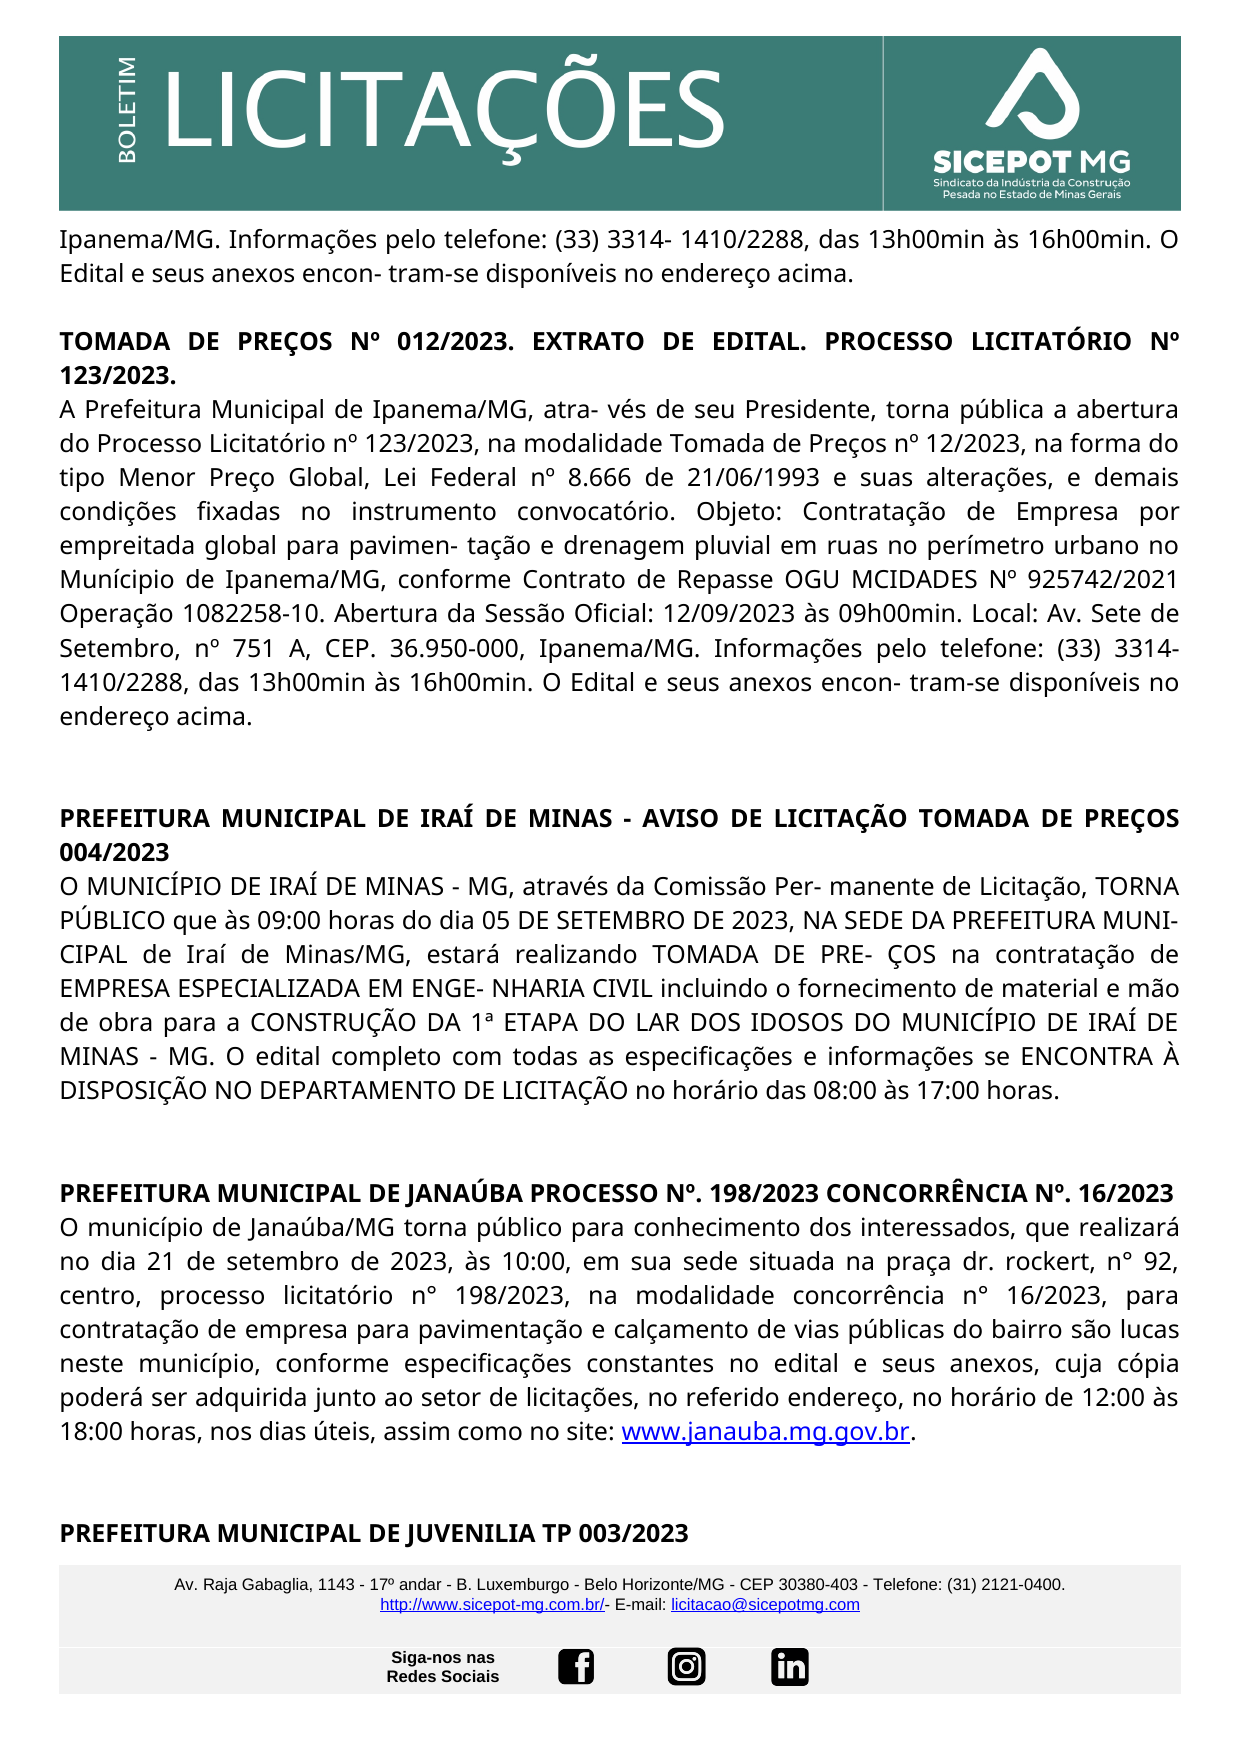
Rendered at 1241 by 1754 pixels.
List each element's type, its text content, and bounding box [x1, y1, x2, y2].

picture [771, 1648, 809, 1686]
text O município de Janaúba/MG torna público para conhecimento dos interessados, que realizará no dia 21 de setembro de 2023, às 10:00, em sua sede situada na praça dr. rockert, n° 92, centro, processo licitatório n° 198/2023, na modalidade concorrência n° 16/2023, para contratação de empresa para pavimentação e calçamento de vias públicas do bairro são lucas neste município, conforme especificações constantes no edital e seus anexos, cuja cópia poderá ser adquirida junto ao setor de licitações, no referido endereço, no horário de 12:00 às 18:00 horas, nos dias úteis, assim como no site: www.janauba.mg.gov.br. [59, 1209, 1181, 1448]
picture [667, 1647, 706, 1686]
text O MUNICÍPIO DE IRAÍ DE MINAS - MG, através da Comissão Per- manente de Licitação, TORNA PÚBLICO que às 09:00 horas do dia 05 DE SETEMBRO DE 2023, NA SEDE DA PREFEITURA MUNI- CIPAL de Iraí de Minas/MG, estará realizando TOMADA DE PRE- ÇOS na contratação de EMPRESA ESPECIALIZADA EM ENGE- NHARIA CIVIL incluindo o fornecimento de material e mão de obra para a CONSTRUÇÃO DA 1ª ETAPA DO LAR DOS IDOSOS DO MUNICÍPIO DE IRAÍ DE MINAS - MG. O edital completo com todas as especificações e informações se ENCONTRA À DISPOSIÇÃO NO DEPARTAMENTO DE LICITAÇÃO no horário das 08:00 às 17:00 horas. [59, 869, 1181, 1107]
text PREFEITURA MUNICIPAL DE IRAÍ DE MINAS - AVISO DE LICITAÇÃO TOMADA DE PREÇOS 004/2023 [59, 801, 1181, 869]
text PREFEITURA MUNICIPAL DE JUVENILIA TP 003/2023 [59, 1516, 1181, 1550]
text PREFEITURA MUNICIPAL DE JANAÚBA PROCESSO Nº. 198/2023 CONCORRÊNCIA Nº. 16/2023 [59, 1175, 1181, 1209]
text TOMADA DE PREÇOS Nº 012/2023. EXTRATO DE EDITAL. PROCESSO LICITATÓRIO Nº 123/2023. [59, 324, 1181, 392]
picture [59, 36, 1181, 211]
picture [557, 1648, 594, 1685]
text A Prefeitura Municipal de Ipanema/MG, atra- vés de seu Presidente, torna pública a abertura do Processo Licitatório nº 123/2023, na modalidade Tomada de Preços nº 12/2023, na forma do tipo Menor Preço Global, Lei Federal nº 8.666 de 21/06/1993 e suas alterações, e demais condições fixadas no instrumento convocatório. Objeto: Contratação de Empresa por empreitada global para pavimen- tação e drenagem pluvial em ruas no perímetro urbano no Munícipio de Ipanema/MG, conforme Contrato de Repasse OGU MCIDADES Nº 925742/2021 Operação 1082258-10. Abertura da Sessão Oficial: 12/09/2023 às 09h00min. Local: Av. Sete de Setembro, nº 751 A, CEP. 36.950-000, Ipanema/MG. Informações pelo telefone: (33) 3314- 1410/2288, das 13h00min às 16h00min. O Edital e seus anexos encon- tram-se disponíveis no endereço acima. [59, 392, 1181, 732]
